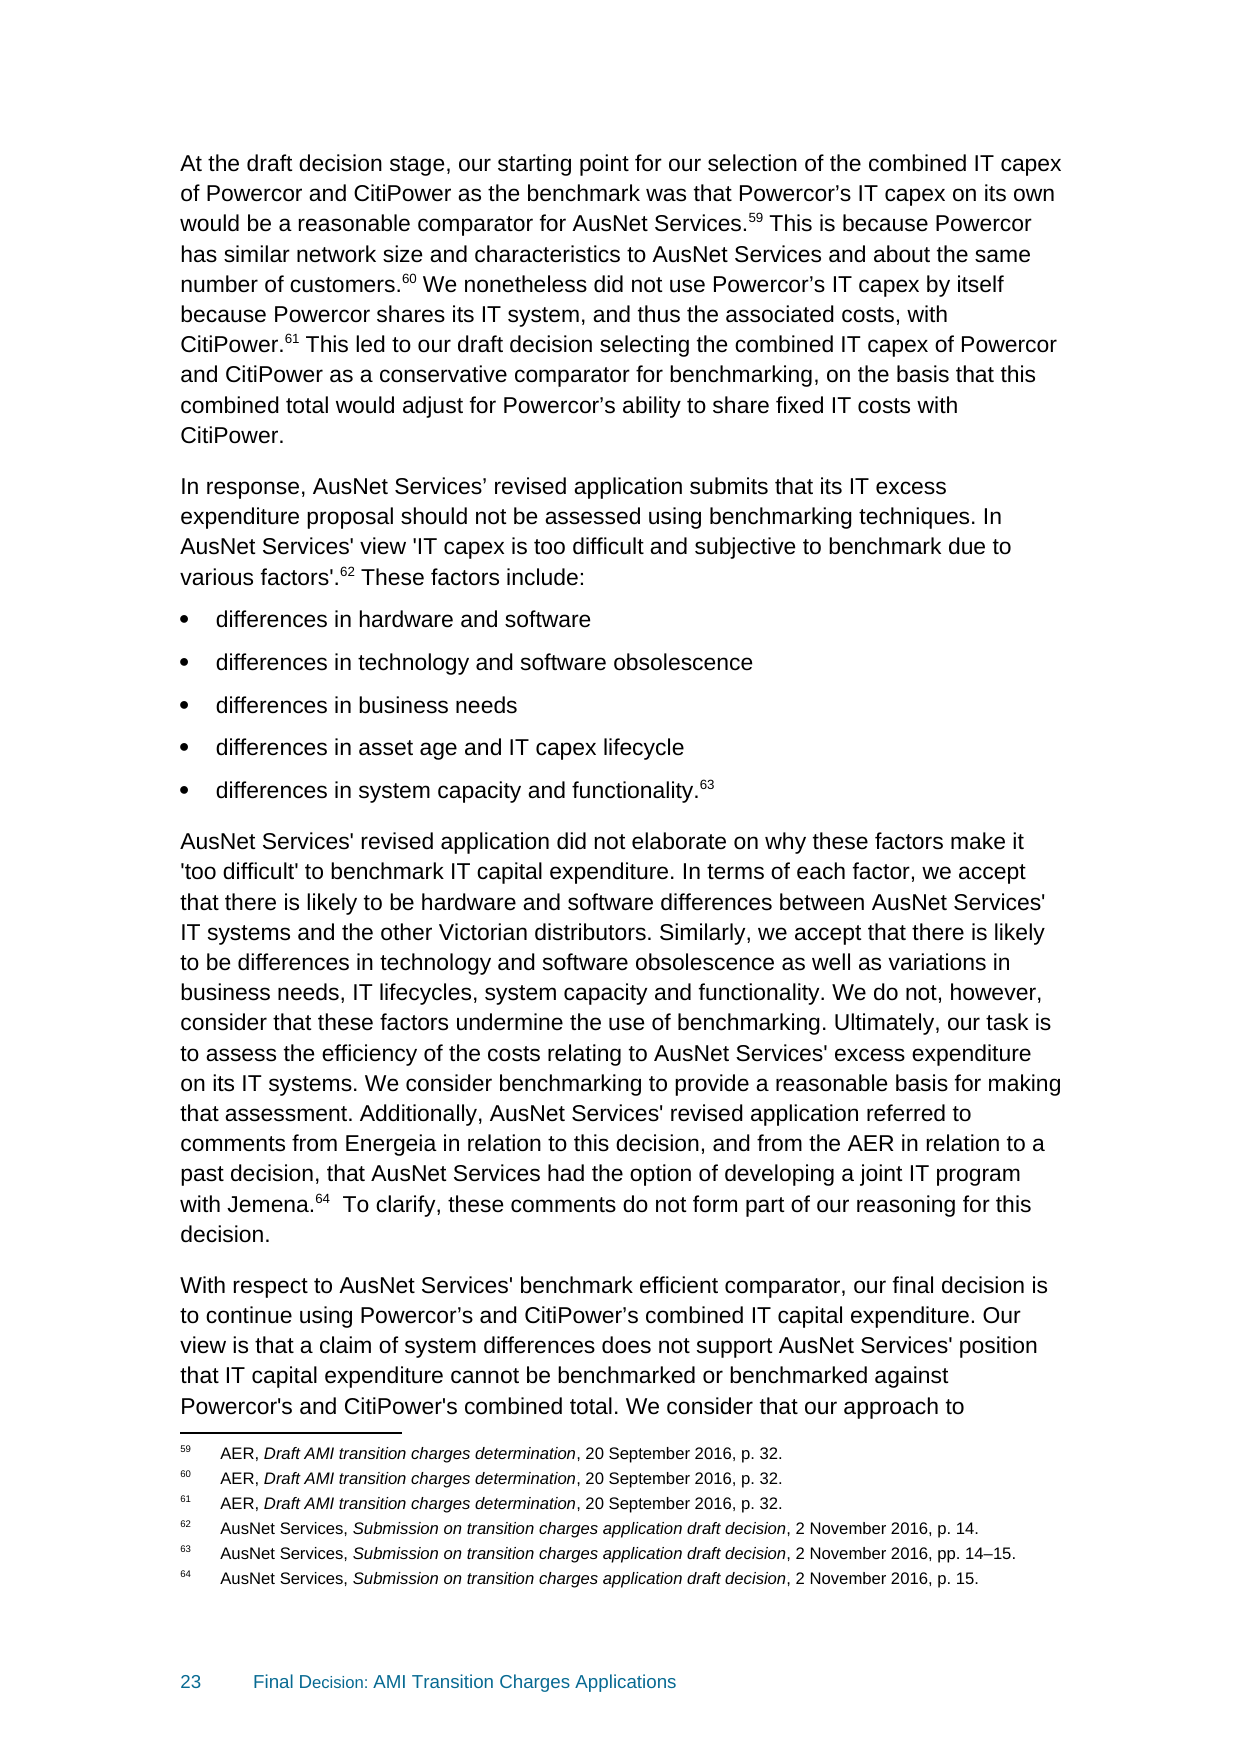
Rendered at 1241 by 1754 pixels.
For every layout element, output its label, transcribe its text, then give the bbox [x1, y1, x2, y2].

text AusNet Services' revised application did not elaborate on why these factors make it 'too difficult' to benchmark IT capital expenditure. In terms of each factor, we accept that there is likely to be hardware and software differences between AusNet Services' IT systems and the other Victorian distributors. Similarly, we accept that there is likely to be differences in technology and software obsolescence as well as variations in business needs, IT lifecycles, system capacity and functionality. We do not, however, consider that these factors undermine the use of benchmarking. Ultimately, our task is to assess the efficiency of the costs relating to AusNet Services' excess expenditure on its IT systems. We consider benchmarking to provide a reasonable basis for making that assessment. Additionally, AusNet Services' revised application referred to comments from Energeia in relation to this decision, and from the AER in relation to a past decision, that AusNet Services had the option of developing a joint IT program with Jemena. To clarify, these comments do not form part of our reasoning for this decision. [180, 828, 1063, 1247]
picture [349, 1679, 354, 1687]
picture [300, 1675, 306, 1686]
text In response, AusNet Services’ revised application submits that its IT excess expenditure proposal should not be assessed using benchmarking techniques. In AusNet Services' view 'IT capex is too difficult and subjective to benchmark due to various factors'. These factors include: [180, 473, 1063, 590]
list differences in technology and software obsolescence [180, 649, 1063, 675]
picture [440, 1678, 444, 1688]
picture [657, 1678, 661, 1688]
list differences in business needs [180, 692, 1063, 718]
list differences in hardware and software [180, 606, 1063, 633]
picture [269, 1678, 273, 1688]
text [180, 1272, 1063, 1419]
list differences in asset age and IT capex lifecycle [180, 734, 1063, 761]
list differences in system capacity and functionality. [180, 777, 1063, 803]
text At the draft decision stage, our starting point for our selection of the combined IT capex of Powercor and CitiPower as the benchmark was that Powercor’s IT capex on its own would be a reasonable comparator for AusNet Services. This is because Powercor has similar network size and characteristics to AusNet Services and about the same number of customers. We nonetheless did not use Powercor’s IT capex by itself because Powercor shares its IT system, and thus the associated costs, with CitiPower. This led to our draft decision selecting the combined IT capex of Powercor and CitiPower as a conservative comparator for benchmarking, on the basis that this combined total would adjust for Powercor’s ability to share fixed IT costs with CitiPower. [180, 150, 1063, 448]
picture [513, 1674, 517, 1688]
